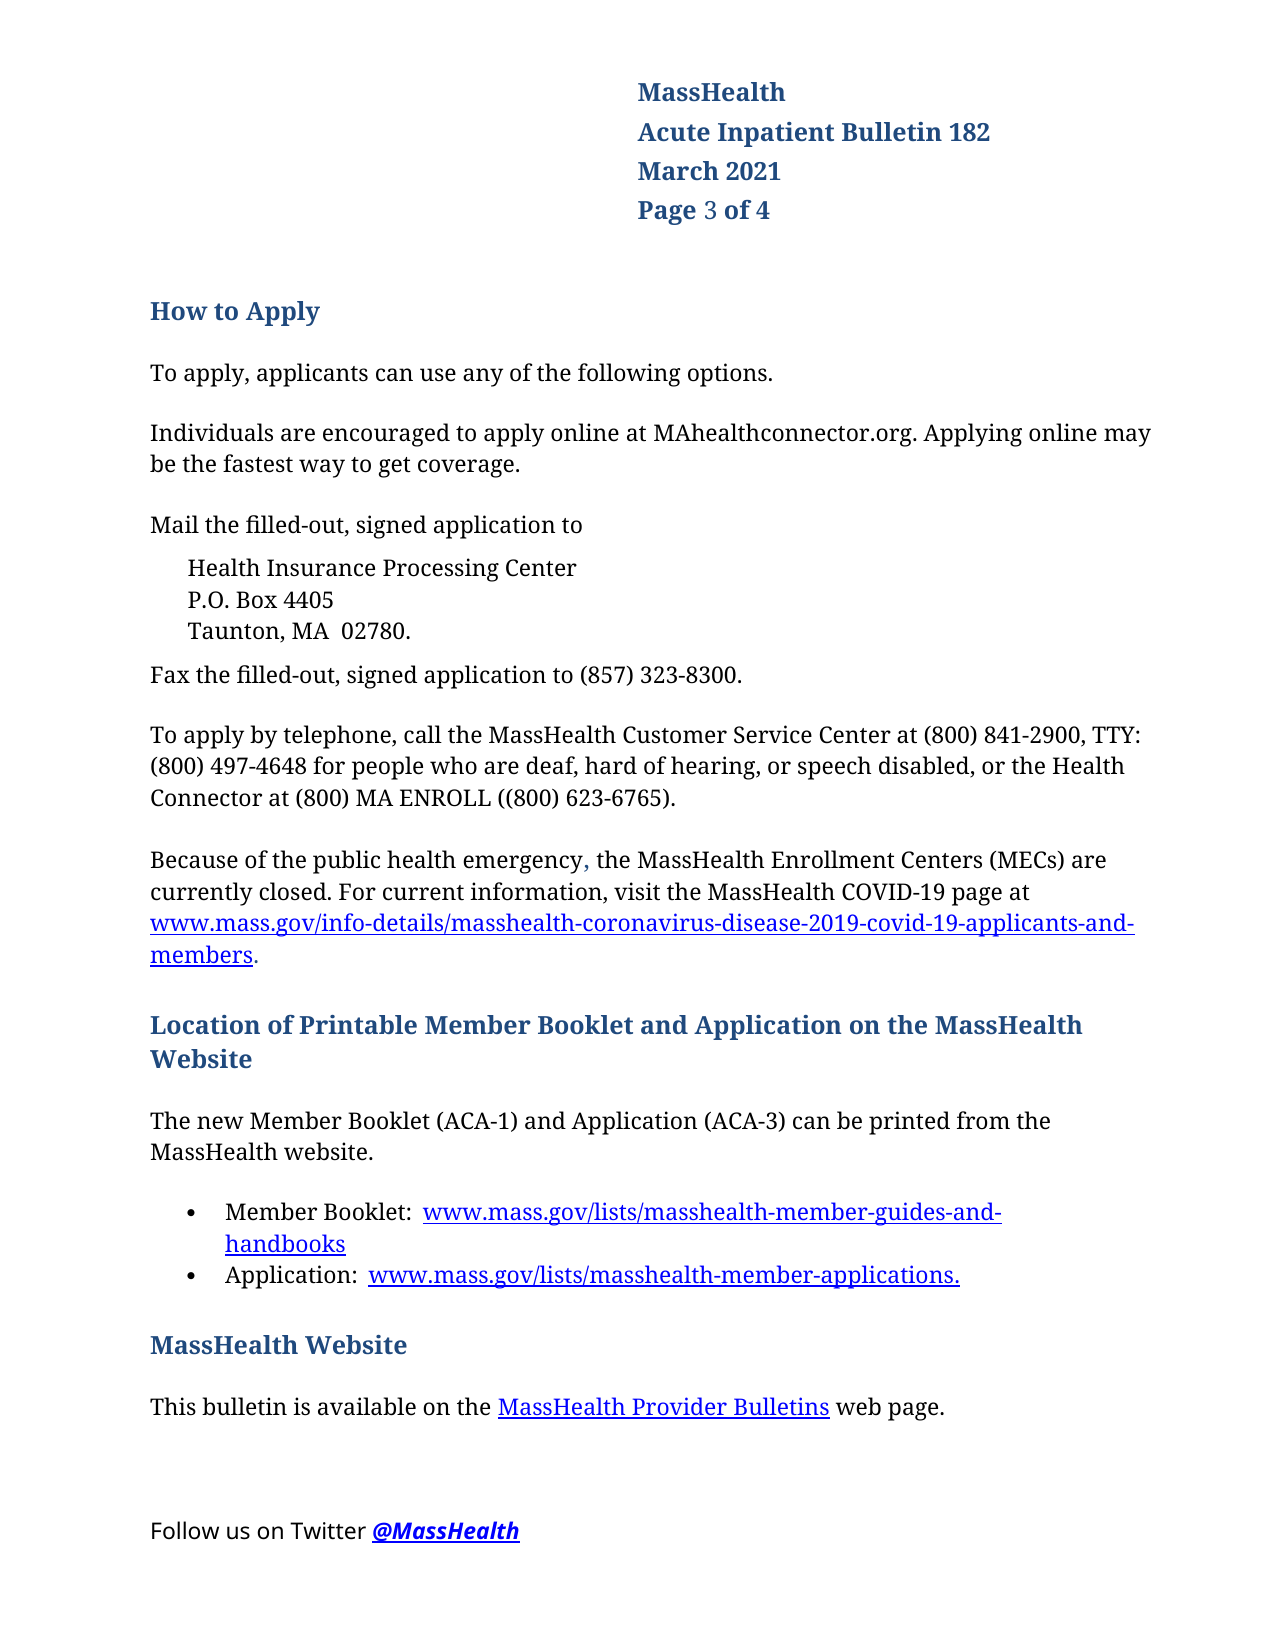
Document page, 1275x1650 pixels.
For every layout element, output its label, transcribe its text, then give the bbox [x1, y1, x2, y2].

text Taunton, MA 02780. [187, 615, 1162, 646]
text The new Member Booklet (ACA-1) and Application (ACA-3) can be printed from the MassHealth website. [150, 1104, 1102, 1167]
text To apply, applicants can use any of the following options. [150, 357, 1162, 388]
text Individuals are encouraged to apply online at MAhealthconnector.org. Applying online may be the fastest way to get coverage. [150, 417, 1162, 479]
text P.O. Box 4405 [187, 584, 1162, 615]
subtitle How to Apply [150, 293, 1134, 327]
subtitle Location of Printable Member Booklet and Application on the MassHealth Website [150, 1007, 1134, 1075]
text This bulletin is available on the MassHealth Provider Bulletins web page. [150, 1391, 1162, 1422]
list Member Booklet: www.mass.gov/lists/masshealth-member-guides-and-handbooks [187, 1196, 1102, 1259]
text Because of the public health emergency, the MassHealth Enrollment Centers (MECs) are currently closed. For current information, visit the MassHealth COVID-19 page at www.mass.gov/info-details/masshealth-coronavirus-disease-2019-covid-19-applicants-and-members. [150, 842, 1162, 970]
subtitle MassHealth Website [150, 1327, 1134, 1362]
list Application: www.mass.gov/lists/masshealth-member-applications. [187, 1259, 1102, 1290]
text Health Insurance Processing Center [187, 552, 1162, 584]
text Fax the filled-out, signed application to (857) 323-8300. [150, 659, 1162, 690]
text To apply by telephone, call the MassHealth Customer Service Center at (800) 841-2900, TTY: (800) 497-4648 for people who are deaf, hard of hearing, or speech disabled, or the Health Connector at (800) MA ENROLL ((800) 623-6765). [150, 719, 1162, 813]
text Mail the filled-out, signed application to [150, 509, 1162, 540]
